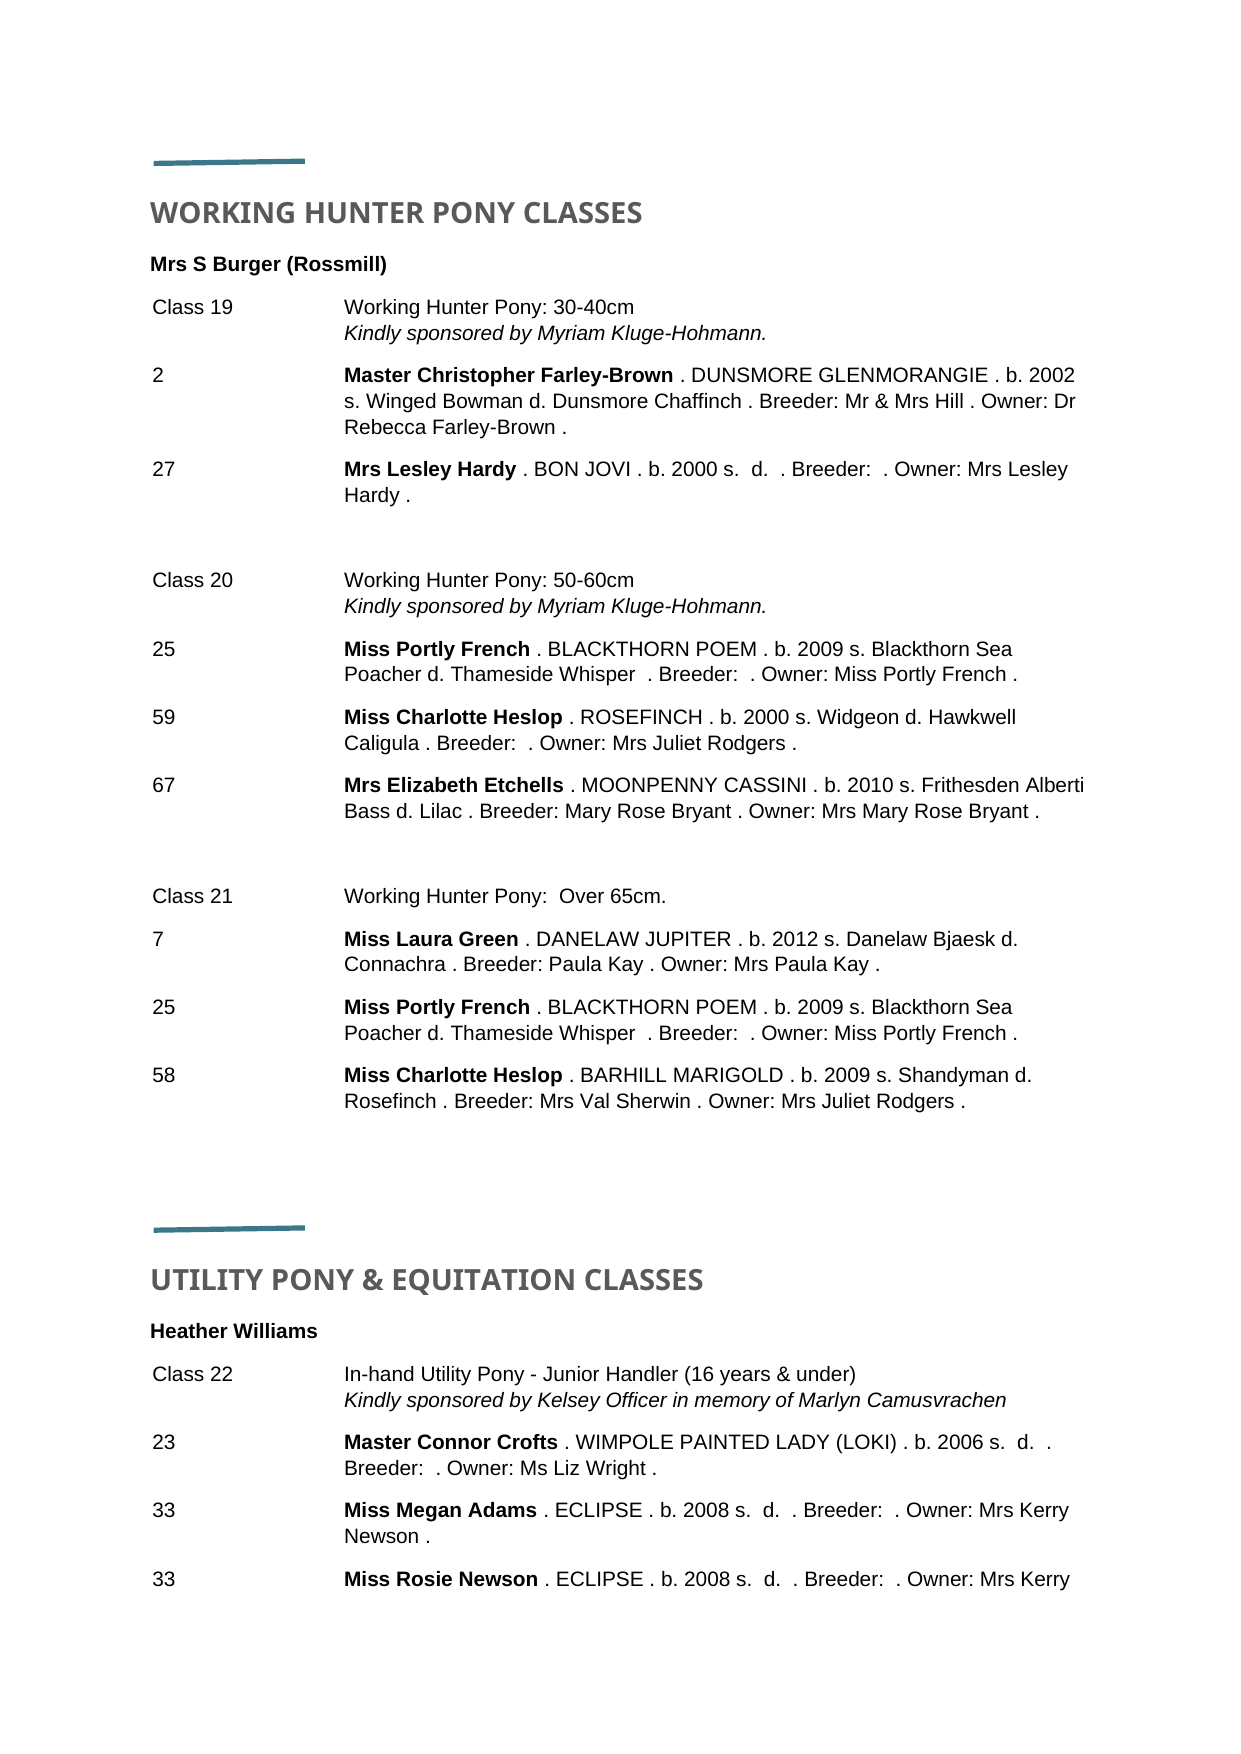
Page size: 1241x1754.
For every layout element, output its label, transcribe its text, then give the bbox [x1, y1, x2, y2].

table_cell 25 [151, 636, 343, 705]
table_cell 7 [151, 926, 343, 995]
table_cell 59 [151, 705, 343, 773]
table_cell 33 [151, 1498, 343, 1567]
text UTILITY PONY & EQUITATION CLASSES [150, 1217, 1090, 1299]
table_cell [343, 1567, 1091, 1591]
text WORKING HUNTER PONY CLASSES [150, 150, 1090, 232]
table_header Class 19 [151, 295, 343, 363]
table_cell 23 [151, 1430, 343, 1498]
table_cell Master Christopher Farley-Brown . DUNSMORE GLENMORANGIE . b. 2002 s. Winged Bowman d. Dunsmore Chaffinch . Breeder: Mr & Mrs Hill . Owner: Dr Rebecca Farley-Brown . [343, 363, 1091, 457]
table_header Working Hunter Pony: 50-60cm Kindly sponsored by Myriam Kluge-Hohmann. [343, 568, 1091, 636]
table_cell Miss Laura Green . DANELAW JUPITER . b. 2012 s. Danelaw Bjaesk d. Connachra . Breeder: Paula Kay . Owner: Mrs Paula Kay . [343, 926, 1091, 995]
table_header Class 21 [151, 884, 343, 926]
table_header In-hand Utility Pony - Junior Handler (16 years & under) Kindly sponsored by Kelsey Officer in memory of Marlyn Camusvrachen [343, 1362, 1091, 1430]
table_header Class 20 [151, 568, 343, 636]
table_cell Miss Charlotte Heslop . BARHILL MARIGOLD . b. 2009 s. Shandyman d. Rosefinch . Breeder: Mrs Val Sherwin . Owner: Mrs Juliet Rodgers . [343, 1063, 1091, 1131]
table_cell Master Connor Crofts . WIMPOLE PAINTED LADY (LOKI) . b. 2006 s. d. . Breeder: . Owner: Ms Liz Wright . [343, 1430, 1091, 1498]
table_header Working Hunter Pony: 30-40cm Kindly sponsored by Myriam Kluge-Hohmann. [343, 295, 1091, 363]
table_cell Miss Megan Adams . ECLIPSE . b. 2008 s. d. . Breeder: . Owner: Mrs Kerry Newson . [343, 1498, 1091, 1567]
table_cell Miss Charlotte Heslop . ROSEFINCH . b. 2000 s. Widgeon d. Hawkwell Caligula . Breeder: . Owner: Mrs Juliet Rodgers . [343, 705, 1091, 773]
table_cell 33 [151, 1567, 343, 1591]
table_cell Mrs Elizabeth Etchells . MOONPENNY CASSINI . b. 2010 s. Frithesden Alberti Bass d. Lilac . Breeder: Mary Rose Bryant . Owner: Mrs Mary Rose Bryant . [343, 773, 1091, 841]
table_cell 2 [151, 363, 343, 457]
table_cell 58 [151, 1063, 343, 1131]
table_cell 27 [151, 457, 343, 526]
text Mrs S Burger (Rossmill) [150, 252, 1090, 276]
table_header Working Hunter Pony: Over 65cm. [343, 884, 1091, 926]
table_cell 25 [151, 995, 343, 1063]
table_cell Mrs Lesley Hardy . BON JOVI . b. 2000 s. d. . Breeder: . Owner: Mrs Lesley Hardy . [343, 457, 1091, 526]
table_cell Miss Portly French . BLACKTHORN POEM . b. 2009 s. Blackthorn Sea Poacher d. Thameside Whisper . Breeder: . Owner: Miss Portly French . [343, 636, 1091, 705]
table_cell Miss Portly French . BLACKTHORN POEM . b. 2009 s. Blackthorn Sea Poacher d. Thameside Whisper . Breeder: . Owner: Miss Portly French . [343, 995, 1091, 1063]
table_header Class 22 [151, 1362, 343, 1430]
table_cell 67 [151, 773, 343, 841]
text Heather Williams [150, 1319, 1090, 1343]
